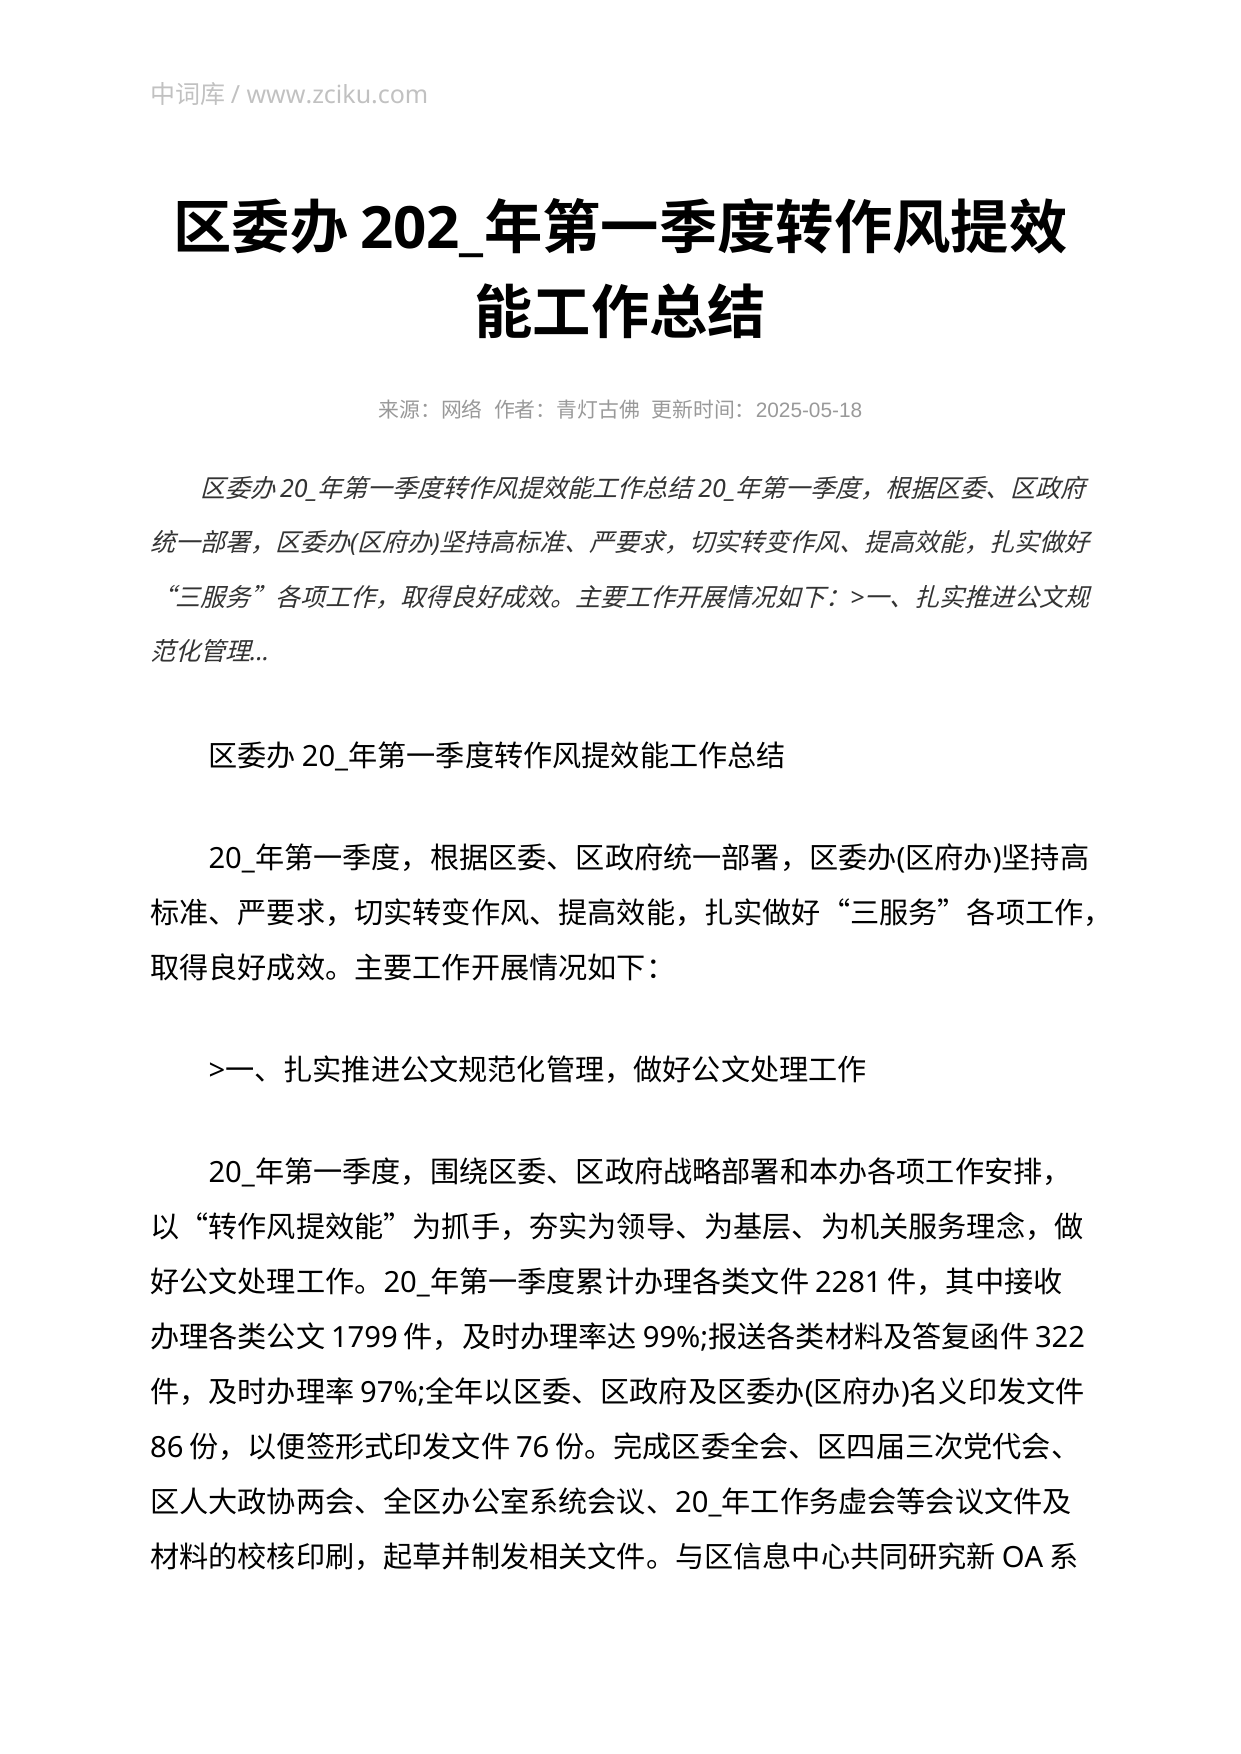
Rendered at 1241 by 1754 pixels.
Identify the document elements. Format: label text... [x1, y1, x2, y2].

text 来源：网络 作者：青灯古佛 更新时间：2025-05-18 [150, 397, 1090, 421]
text 区委办20_年第一季度转作风提效能工作总结 [150, 733, 1090, 775]
text 20_年第一季度，根据区委、区政府统一部署，区委办(区府办)坚持高标准、严要求，切实转变作风、提高效能，扎实做好“三服务”各项工作，取得良好成效。主要工作开展情况如下： [150, 834, 1090, 987]
subtitle 区委办202_年第一季度转作风提效能工作总结 [150, 181, 1090, 351]
text >一、扎实推进公文规范化管理，做好公文处理工作 [150, 1046, 1090, 1089]
text 区委办20_年第一季度转作风提效能工作总结 20_年第一季度，根据区委、区政府统一部署，区委办(区府办)坚持高标准、严要求，切实转变作风、提高效能，扎实做好“三服务”各项工作，取得良好成效。主要工作开展情况如下：>一、扎实推进公文规范化管理... [150, 468, 1090, 668]
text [150, 1148, 1090, 1576]
